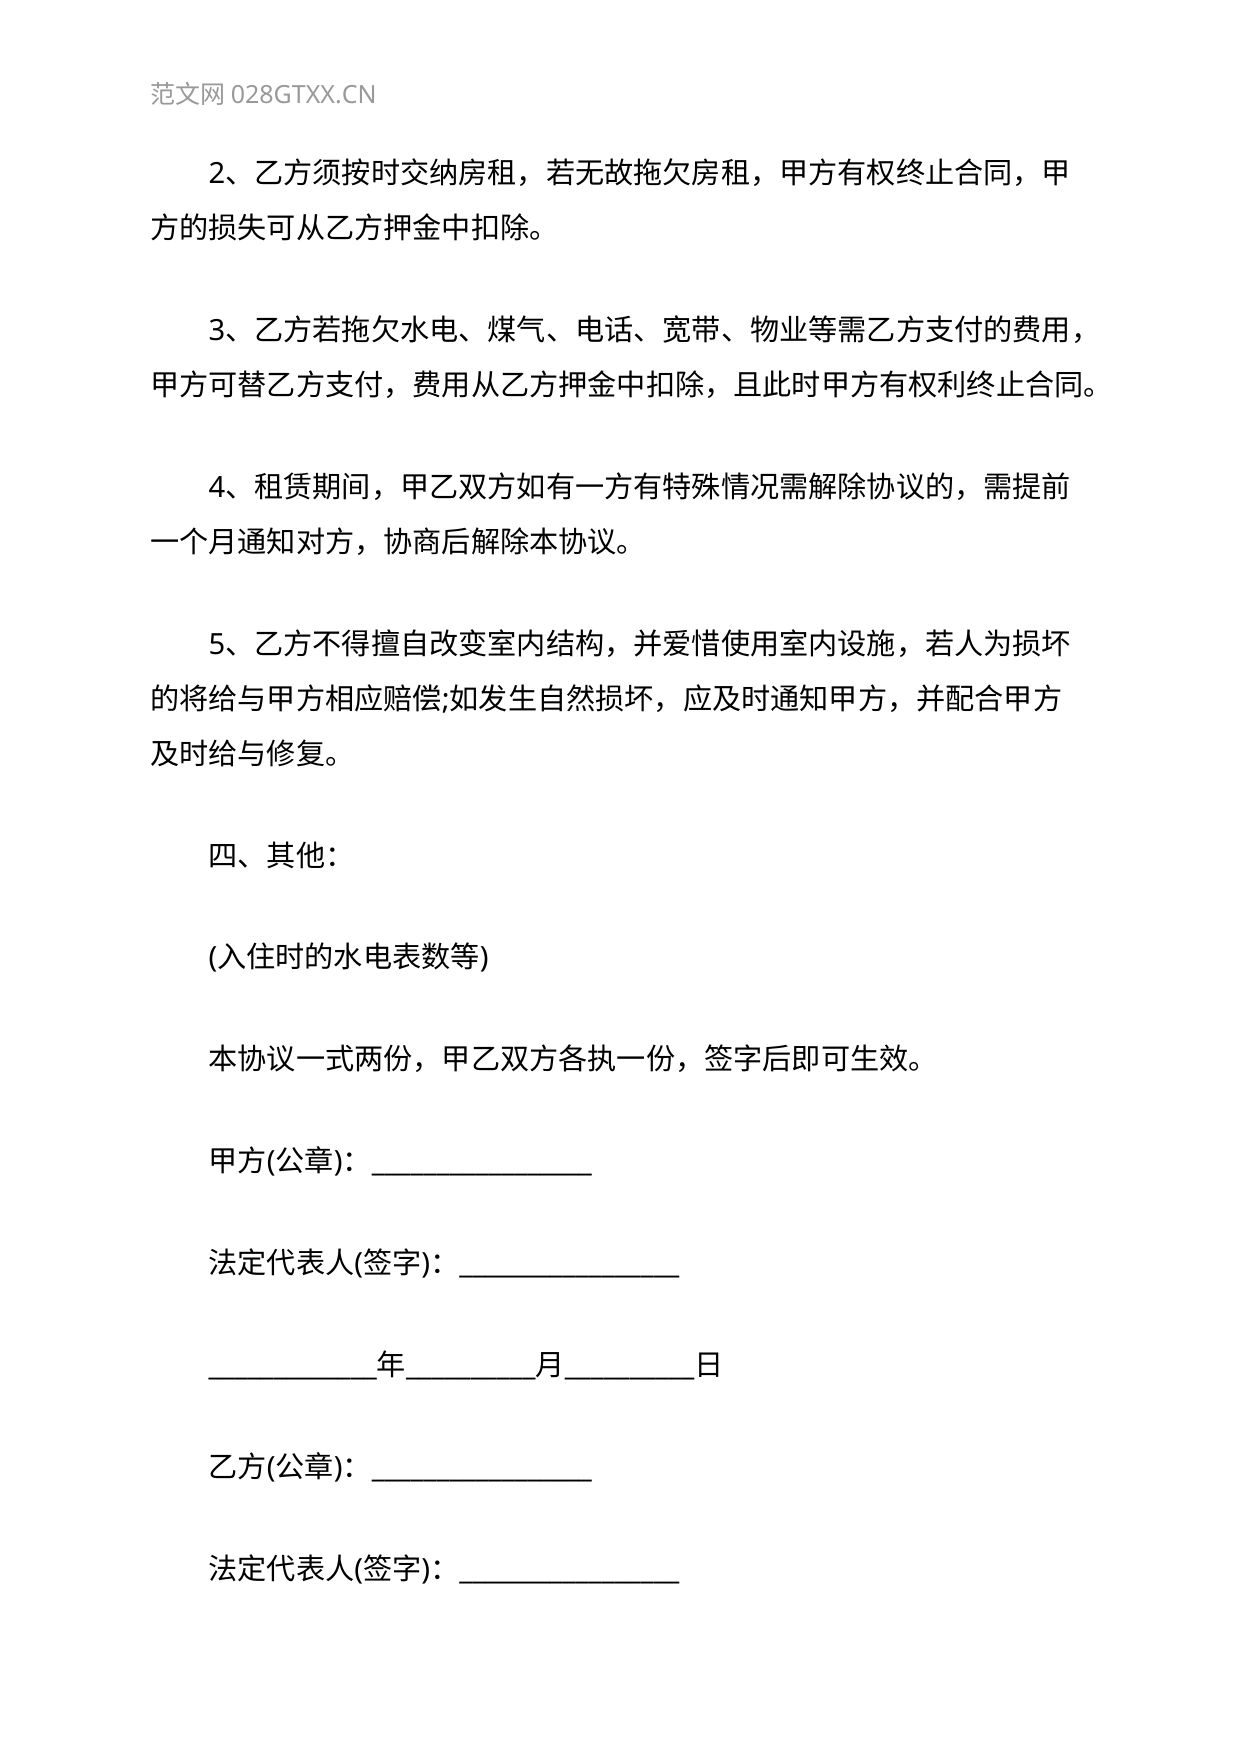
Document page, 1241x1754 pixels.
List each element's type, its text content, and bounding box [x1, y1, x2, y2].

text 乙方(公章)：_________________ [150, 1443, 1090, 1486]
text 法定代表人(签字)：_________________ [150, 1546, 1090, 1588]
text 四、其他： [150, 832, 1090, 874]
text 甲方(公章)：_________________ [150, 1138, 1090, 1180]
text 3、乙方若拖欠水电、煤气、电话、宽带、物业等需乙方支付的费用，甲方可替乙方支付，费用从乙方押金中扣除，且此时甲方有权利终止合同。 [150, 307, 1090, 404]
text (入住时的水电表数等) [150, 934, 1090, 976]
text 2、乙方须按时交纳房租，若无故拖欠房租，甲方有权终止合同，甲方的损失可从乙方押金中扣除。 [150, 150, 1090, 247]
text 法定代表人(签字)：_________________ [150, 1239, 1090, 1282]
text 本协议一式两份，甲乙双方各执一份，签字后即可生效。 [150, 1036, 1090, 1078]
text _____________年__________月__________日 [150, 1342, 1090, 1384]
text 4、租赁期间，甲乙双方如有一方有特殊情况需解除协议的，需提前一个月通知对方，协商后解除本协议。 [150, 463, 1090, 561]
text 5、乙方不得擅自改变室内结构，并爱惜使用室内设施，若人为损坏的将给与甲方相应赔偿;如发生自然损坏，应及时通知甲方，并配合甲方及时给与修复。 [150, 620, 1090, 773]
